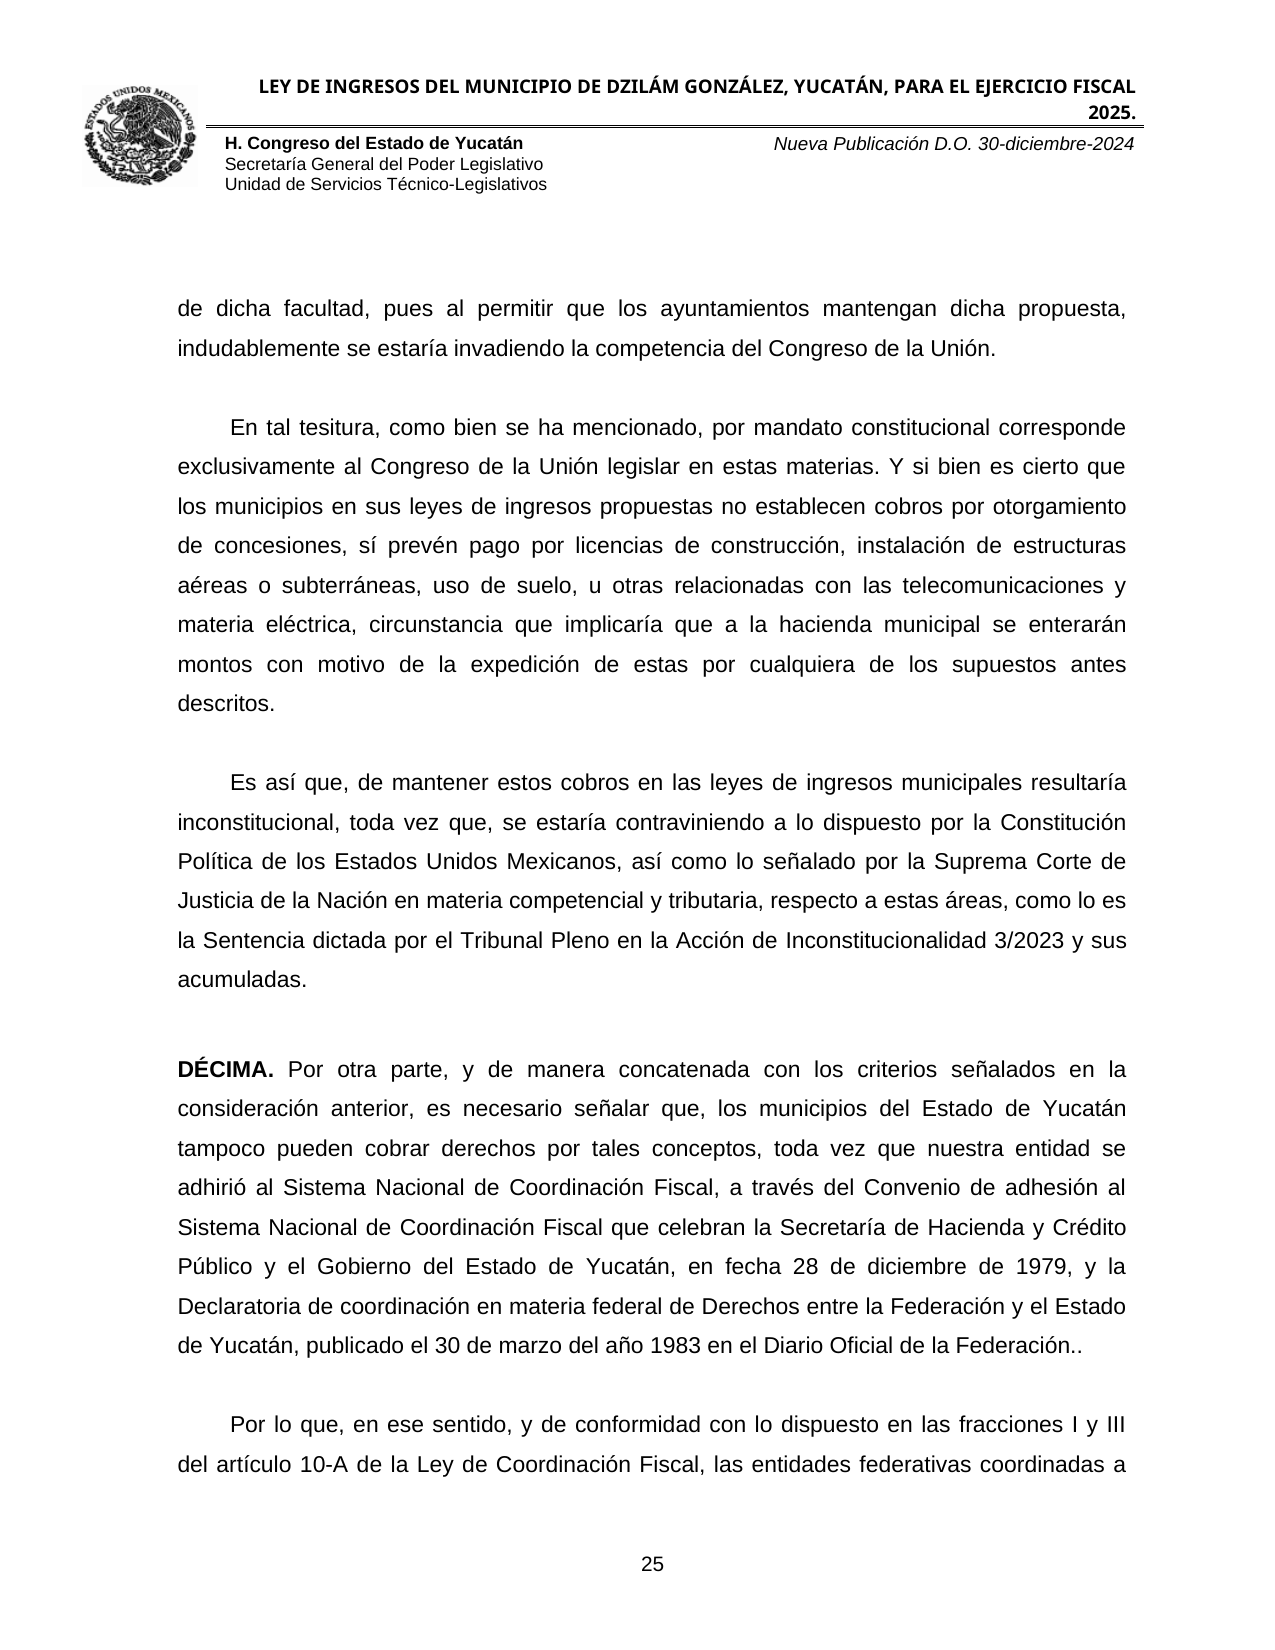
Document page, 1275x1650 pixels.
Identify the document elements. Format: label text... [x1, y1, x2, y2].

text En tal tesitura, como bien se ha mencionado, por mandato constitucional corresponde exclusivamente al Congreso de la Unión legislar en estas materias. Y si bien es cierto que los municipios en sus leyes de ingresos propuestas no establecen cobros por otorgamiento de concesiones, sí prevén pago por licencias de construcción, instalación de estructuras aéreas o subterráneas, uso de suelo, u otras relacionadas con las telecomunicaciones y materia eléctrica, circunstancia que implicaría que a la hacienda municipal se enterarán montos con motivo de la expedición de estas por cualquiera de los supuestos antes descritos. [177, 414, 1127, 716]
text DÉCIMA. Por otra parte, y de manera concatenada con los criterios señalados en la consideración anterior, es necesario señalar que, los municipios del Estado de Yucatán tampoco pueden cobrar derechos por tales conceptos, toda vez que nuestra entidad se adhirió al Sistema Nacional de Coordinación Fiscal, a través del Convenio de adhesión al Sistema Nacional de Coordinación Fiscal que celebran la Secretaría de Hacienda y Crédito Público y el Gobierno del Estado de Yucatán, en fecha 28 de diciembre de 1979, y la Declaratoria de coordinación en materia federal de Derechos entre la Federación y el Estado de Yucatán, publicado el 30 de marzo del año 1983 en el Diario Oficial de la Federación.. [177, 1056, 1127, 1359]
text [177, 295, 1127, 361]
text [177, 1411, 1127, 1477]
text Es así que, de mantener estos cobros en las leyes de ingresos municipales resultaría inconstitucional, toda vez que, se estaría contraviniendo a lo dispuesto por la Constitución Política de los Estados Unidos Mexicanos, así como lo señalado por la Suprema Corte de Justicia de la Nación en materia competencial y tributaria, respecto a estas áreas, como lo es la Sentencia dictada por el Tribunal Pleno en la Acción de Inconstitucionalidad 3/2023 y sus acumuladas. [177, 769, 1127, 993]
